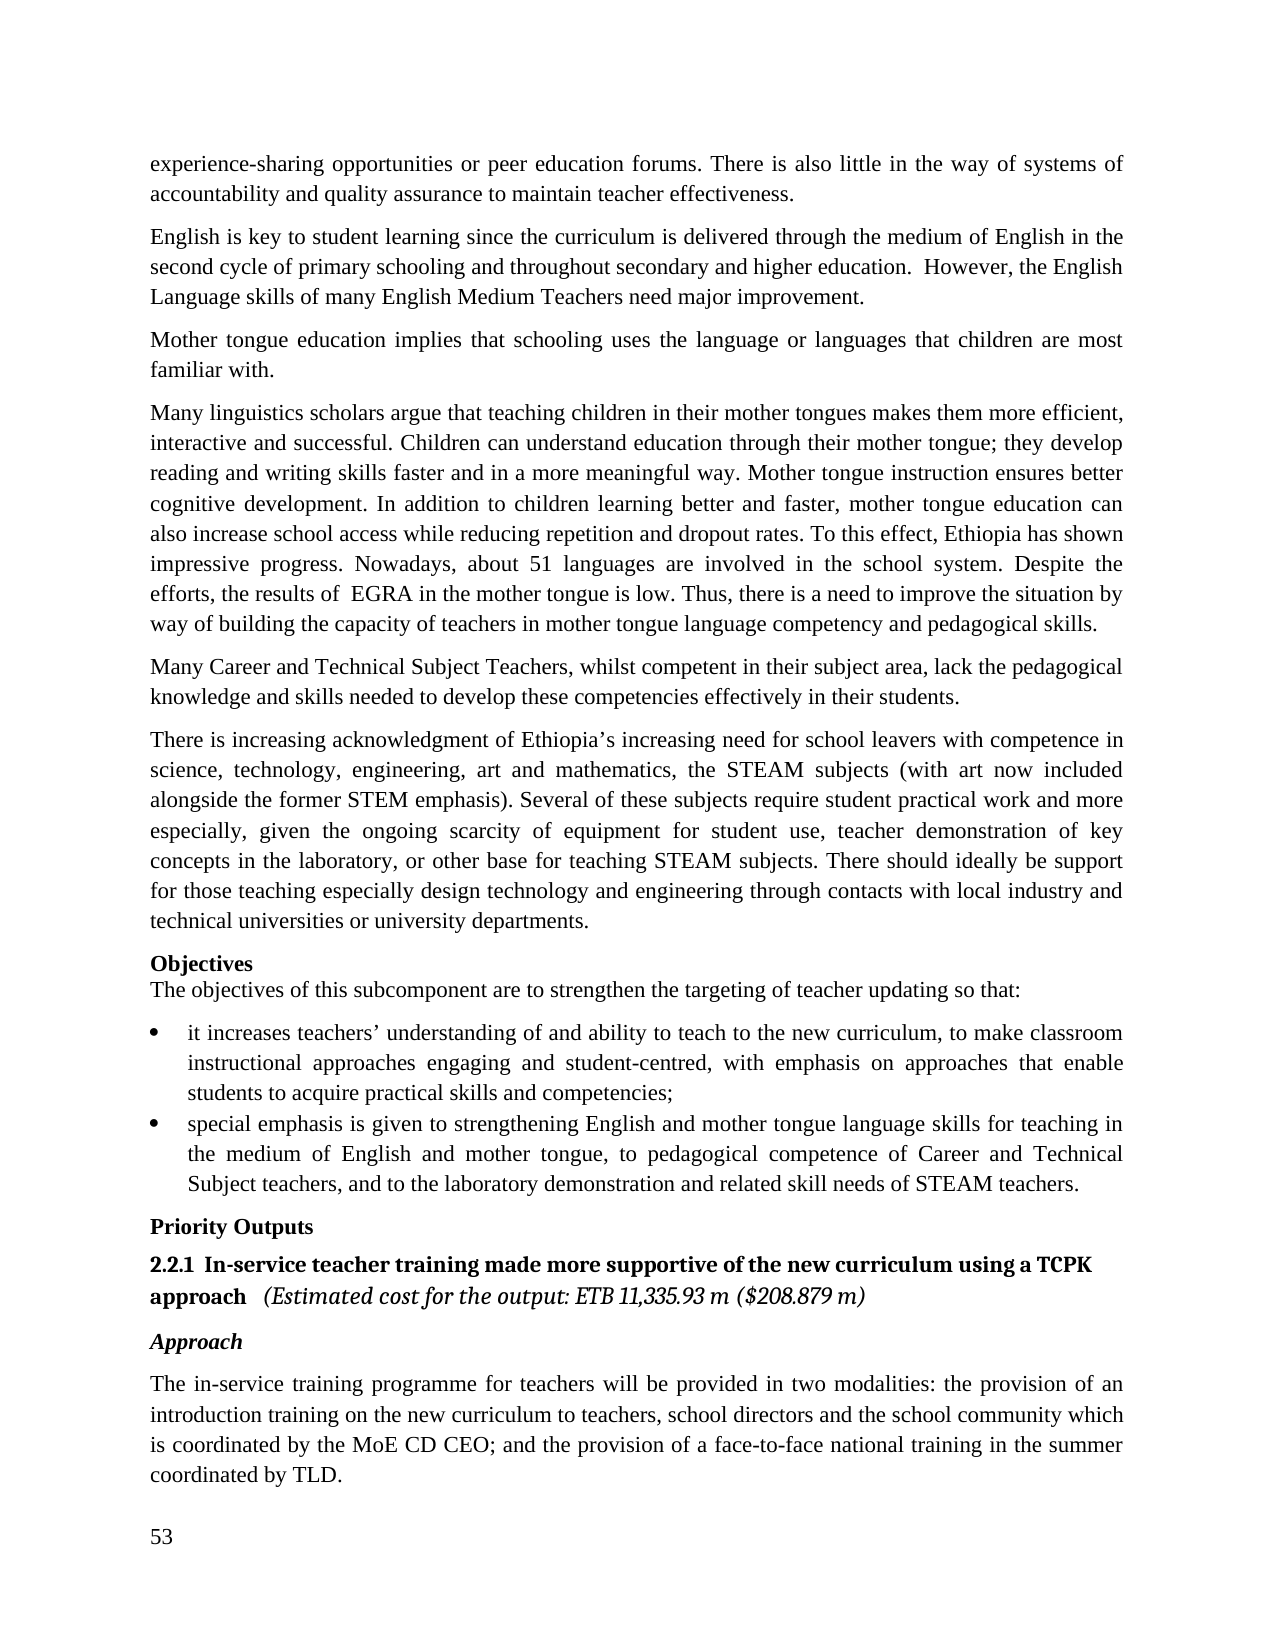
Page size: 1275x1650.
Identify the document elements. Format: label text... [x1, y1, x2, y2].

text There is increasing acknowledgment of Ethiopia’s increasing need for school leavers with competence in science, technology, engineering, art and mathematics, the STEAM subjects (with art now included alongside the former STEM emphasis). Several of these subjects require student practical work and more especially, given the ongoing scarcity of equipment for student use, teacher demonstration of key concepts in the laboratory, or other base for teaching STEAM subjects. There should ideally be support for those teaching especially design technology and engineering through contacts with local industry and technical universities or university departments. [150, 726, 1125, 934]
text Approach [150, 1328, 1125, 1354]
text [150, 150, 1125, 207]
text The in-service training programme for teachers will be provided in two modalities: the provision of an introduction training on the new curriculum to teachers, school directors and the school community which is coordinated by the MoE CD CEO; and the provision of a face-to-face national training in the summer coordinated by TLD. [150, 1371, 1125, 1487]
text Many linguistics scholars argue that teaching children in their mother tongues makes them more efficient, interactive and successful. Children can understand education through their mother tongue; they develop reading and writing skills faster and in a more meaningful way. Mother tongue instruction ensures better cognitive development. In addition to children learning better and faster, mother tongue education can also increase school access while reducing repetition and dropout rates. To this effect, Ethiopia has shown impressive progress. Nowadays, about 51 languages are involved in the school system. Despite the efforts, the results of EGRA in the mother tongue is low. Thus, there is a need to improve the situation by way of building the capacity of teachers in mother tongue language competency and pedagogical skills. [150, 399, 1125, 637]
subtitle 2.2.1 In-service teacher training made more supportive of the new curriculum using a TCPK approach (Estimated cost for the output: ETB 11,335.93 m ($208.879 m) [150, 1252, 1125, 1311]
text Many Career and Technical Subject Teachers, whilst competent in their subject area, lack the pedagogical knowledge and skills needed to develop these competencies effectively in their students. [150, 653, 1125, 710]
list it increases teachers’ understanding of and ability to teach to the new curriculum, to make classroom instructional approaches engaging and student-centred, with emphasis on approaches that enable students to acquire practical skills and competencies; [150, 1019, 1125, 1106]
subtitle Priority Outputs [150, 1213, 1125, 1239]
text English is key to student learning since the curriculum is delivered through the medium of English in the second cycle of primary schooling and throughout secondary and higher education. However, the English Language skills of many English Medium Teachers need major improvement. [150, 223, 1125, 310]
text The objectives of this subcomponent are to strengthen the targeting of teacher updating so that: [150, 976, 1125, 1003]
text Mother tongue education implies that schooling uses the language or languages that children are most familiar with. [150, 326, 1125, 383]
subtitle Objectives [150, 950, 1125, 976]
list special emphasis is given to strengthening English and mother tongue language skills for teaching in the medium of English and mother tongue, to pedagogical competence of Career and Technical Subject teachers, and to the laboratory demonstration and related skill needs of STEAM teachers. [150, 1110, 1125, 1196]
